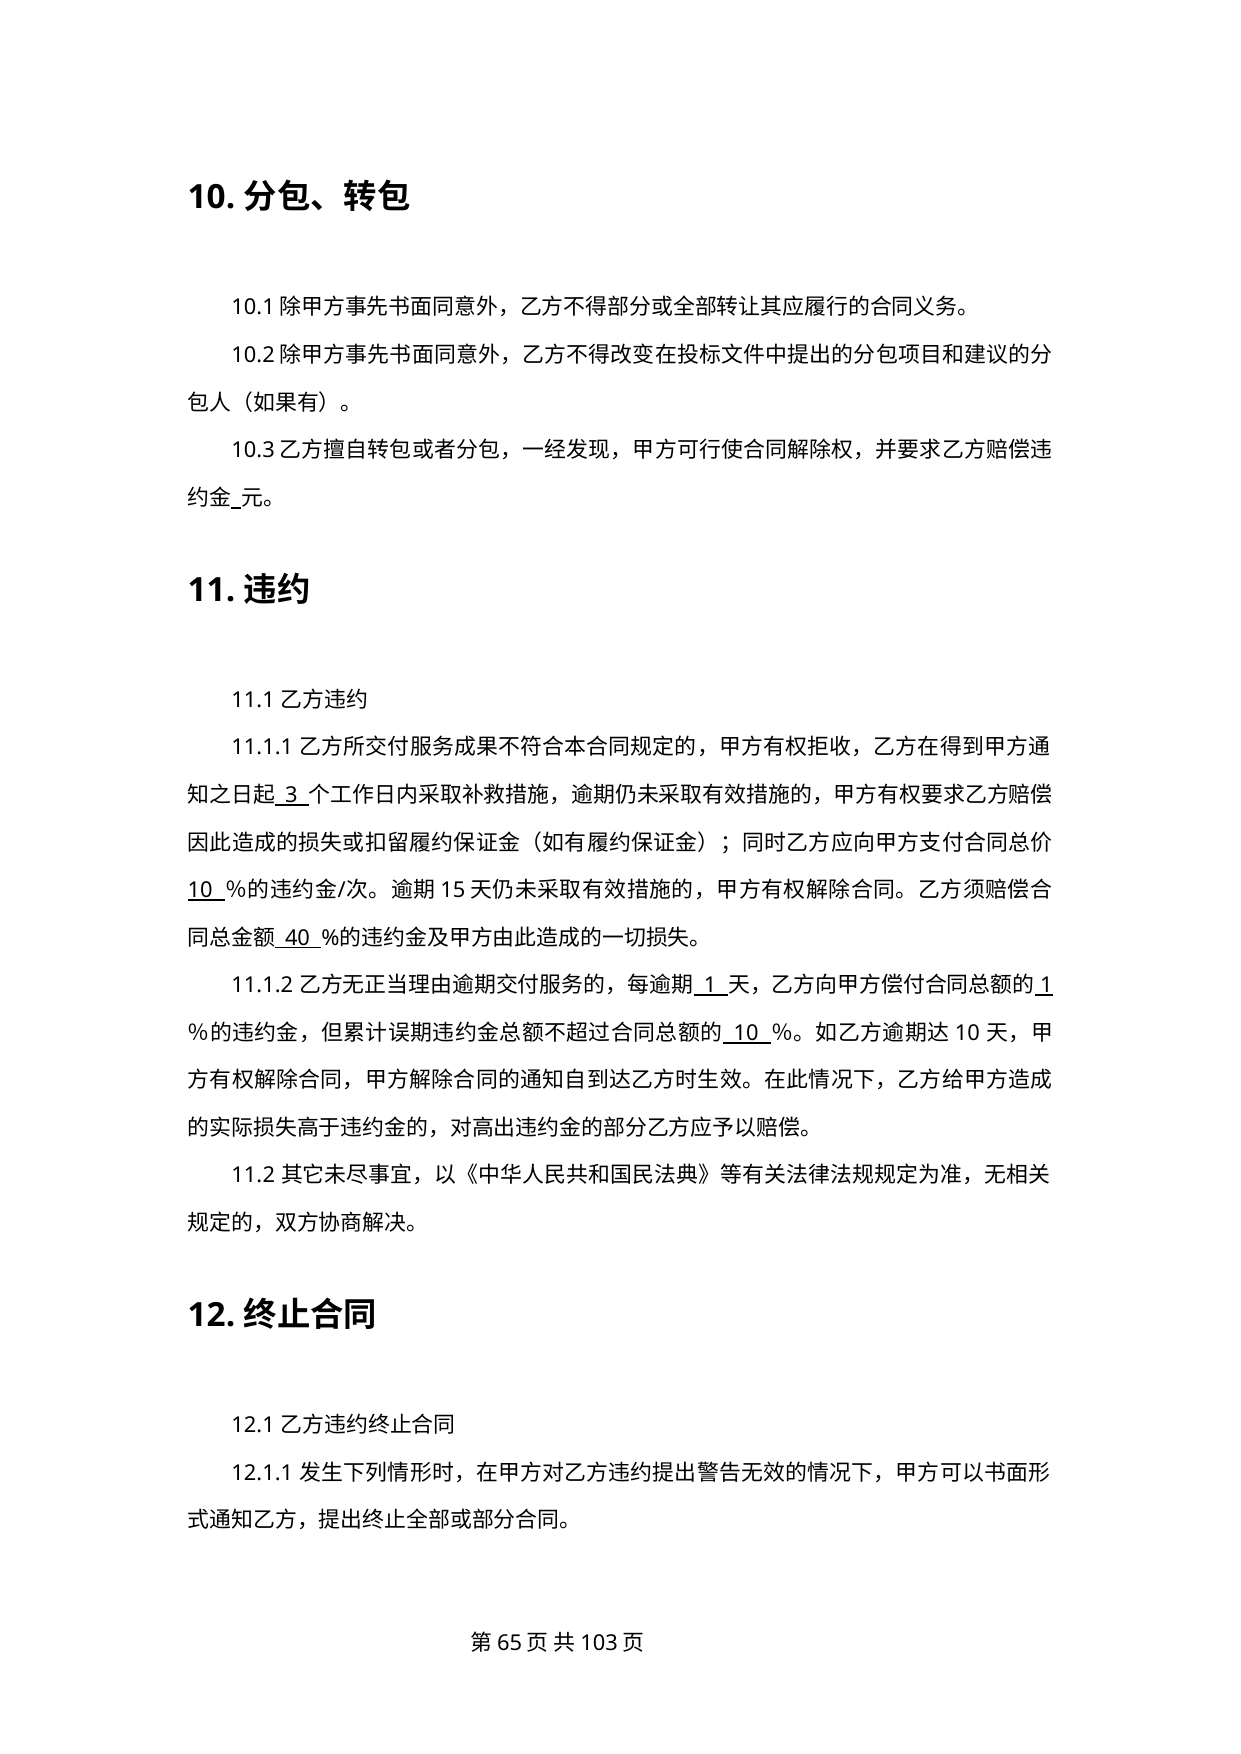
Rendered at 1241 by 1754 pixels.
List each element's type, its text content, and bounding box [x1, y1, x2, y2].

subtitle 10. 分包、转包 [187, 162, 1053, 227]
subtitle 11. 违约 [187, 554, 1053, 619]
subtitle 12. 终止合同 [187, 1279, 1053, 1344]
text 11.1.2 乙方无正当理由逾期交付服务的，每逾期 1 天，乙方向甲方偿付合同总额的 1 ％的违约金，但累计误期违约金总额不超过合同总额的 10 ％。如乙方逾期达 10 天，甲方有权解除合同，甲方解除合同的通知自到达乙方时生效。在此情况下，乙方给甲方造成的实际损失高于违约金的，对高出违约金的部分乙方应予以赔偿。 [187, 967, 1053, 1142]
text 11.1 乙方违约 [187, 682, 1053, 713]
text 10.2除甲方事先书面同意外，乙方不得改变在投标文件中提出的分包项目和建议的分包人（如果有）。 [187, 337, 1053, 416]
text 12.1.1 发生下列情形时，在甲方对乙方违约提出警告无效的情况下，甲方可以书面形式通知乙方，提出终止全部或部分合同。 [187, 1454, 1053, 1534]
text 12.1 乙方违约终止合同 [187, 1407, 1053, 1439]
text 10.1除甲方事先书面同意外，乙方不得部分或全部转让其应履行的合同义务。 [187, 289, 1053, 321]
text 10.3乙方擅自转包或者分包，一经发现，甲方可行使合同解除权，并要求乙方赔偿违约金 元。 [187, 432, 1053, 511]
text 11.2 其它未尽事宜，以《中华人民共和国民法典》等有关法律法规规定为准，无相关规定的，双方协商解决。 [187, 1157, 1053, 1237]
text 11.1.1 乙方所交付服务成果不符合本合同规定的，甲方有权拒收，乙方在得到甲方通知之日起 3 个工作日内采取补救措施，逾期仍未采取有效措施的，甲方有权要求乙方赔偿因此造成的损失或扣留履约保证金（如有履约保证金）；同时乙方应向甲方支付合同总价 10 ％的违约金/次。逾期15天仍未采取有效措施的，甲方有权解除合同。乙方须赔偿合同总金额 40 %的违约金及甲方由此造成的一切损失。 [187, 729, 1053, 951]
